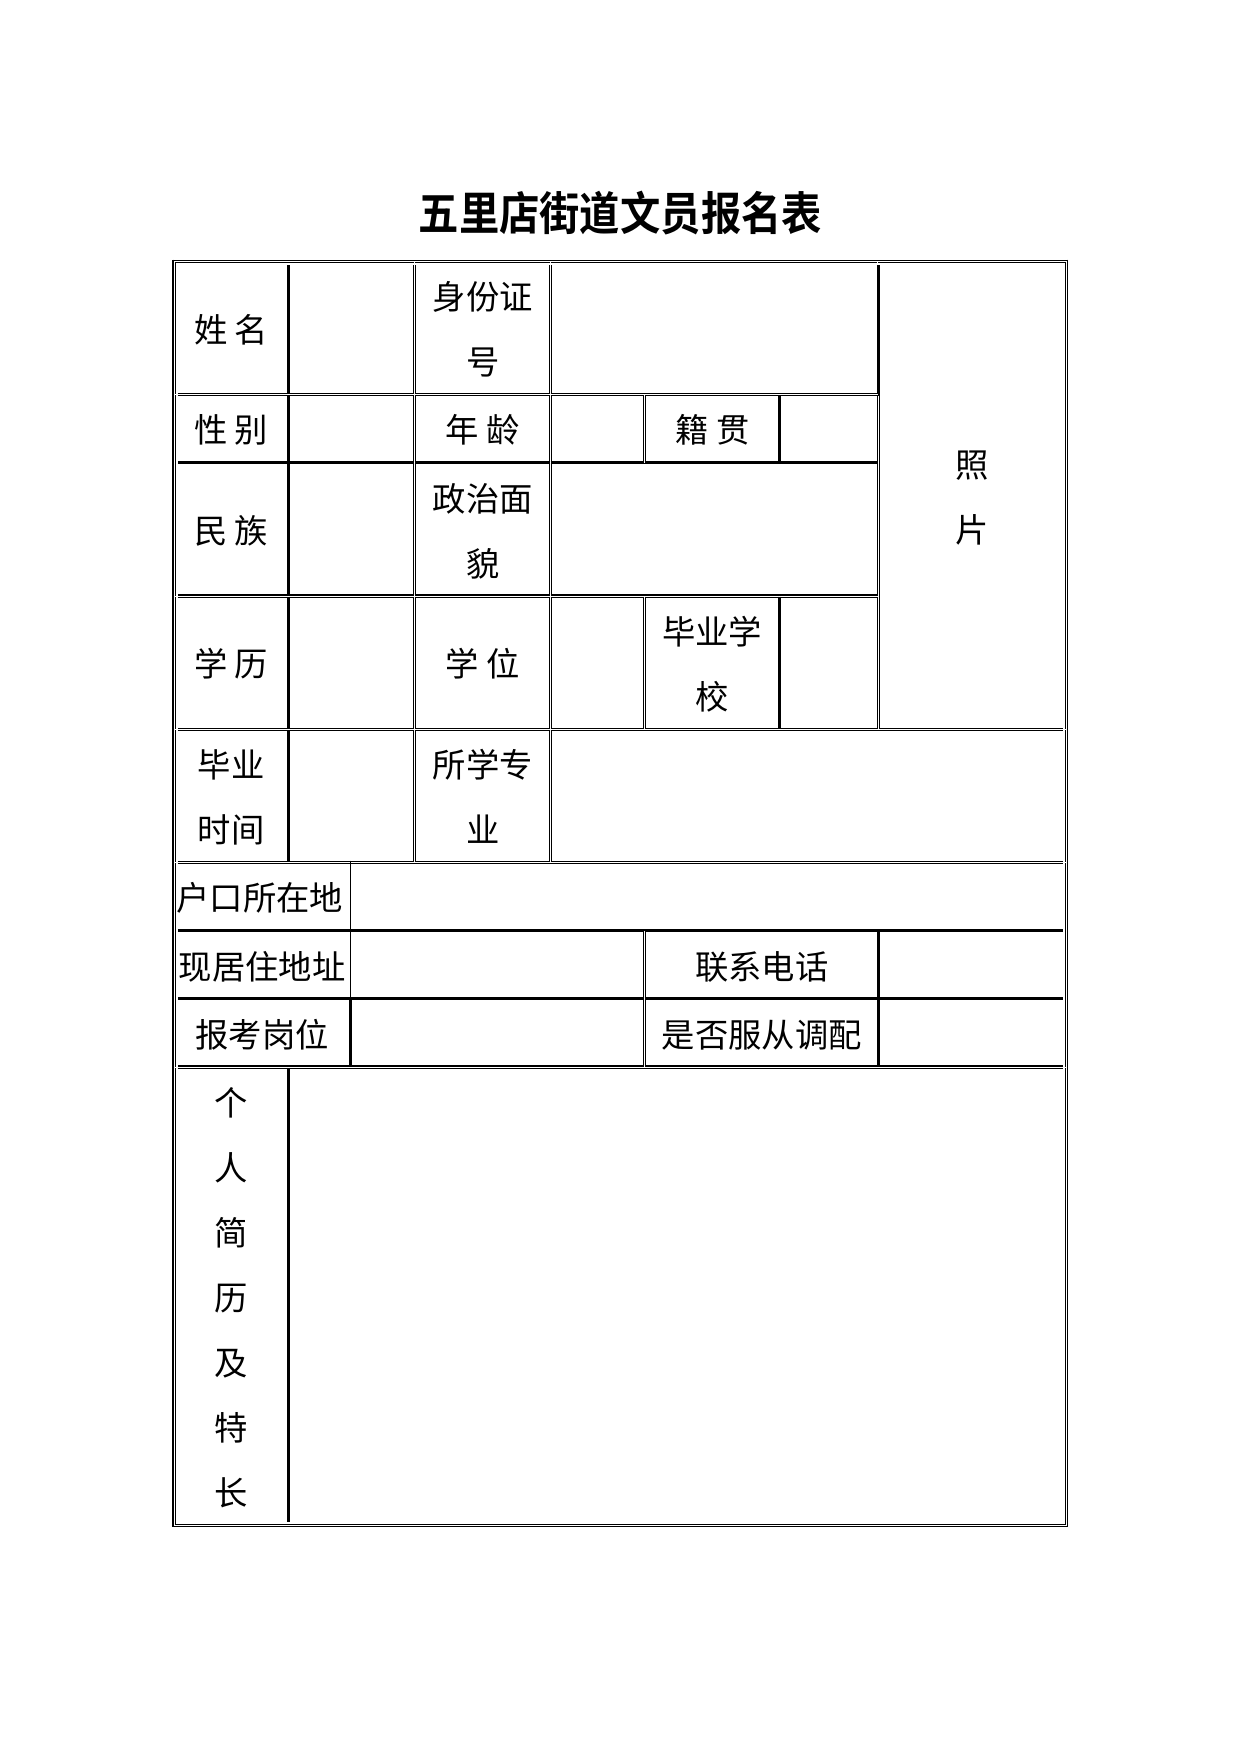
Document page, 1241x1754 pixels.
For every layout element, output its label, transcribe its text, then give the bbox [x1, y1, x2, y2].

table_cell [781, 598, 877, 727]
table_cell 性 别 [174, 393, 288, 461]
table_cell [290, 464, 413, 594]
table_cell 毕业 时间 [176, 728, 287, 861]
table_cell [552, 598, 643, 727]
table_header 照 片 [878, 263, 1065, 727]
table_cell 学 位 [416, 598, 549, 727]
table_cell 是否服从调配 [646, 1000, 877, 1065]
table_cell [352, 1000, 643, 1065]
table_cell 个 人 简 历 及 特 长 [176, 1065, 288, 1523]
table_cell [781, 396, 877, 461]
table_cell 籍 贯 [646, 396, 778, 461]
table_cell 联系电话 [646, 932, 877, 997]
table_cell [290, 396, 413, 461]
table_header 姓 名 [176, 263, 288, 393]
table_cell 户口所在地 [174, 861, 350, 929]
table_cell [552, 728, 1065, 861]
table_cell 民 族 [176, 461, 287, 594]
table_cell 毕业学校 [646, 598, 778, 727]
table_cell 政治面貌 [416, 464, 549, 594]
table_cell [290, 731, 413, 861]
table_cell 报考岗位 [176, 997, 349, 1065]
table_cell 年 龄 [416, 396, 549, 461]
table_cell [880, 929, 1065, 997]
table_cell 学 历 [176, 594, 287, 727]
table_cell [880, 997, 1065, 1065]
table_cell [351, 932, 643, 997]
table_header [288, 263, 414, 393]
table_cell [552, 464, 877, 594]
table_header 身份证号 [415, 263, 551, 393]
table_cell [351, 861, 1066, 929]
table_cell [290, 598, 413, 727]
table_header [551, 261, 878, 393]
table_cell 现居住地址 [176, 929, 350, 997]
table_cell [288, 1065, 1065, 1523]
table_cell [552, 396, 643, 461]
text 五里店街道文员报名表 [187, 162, 1053, 259]
table_cell 所学专业 [416, 731, 549, 861]
